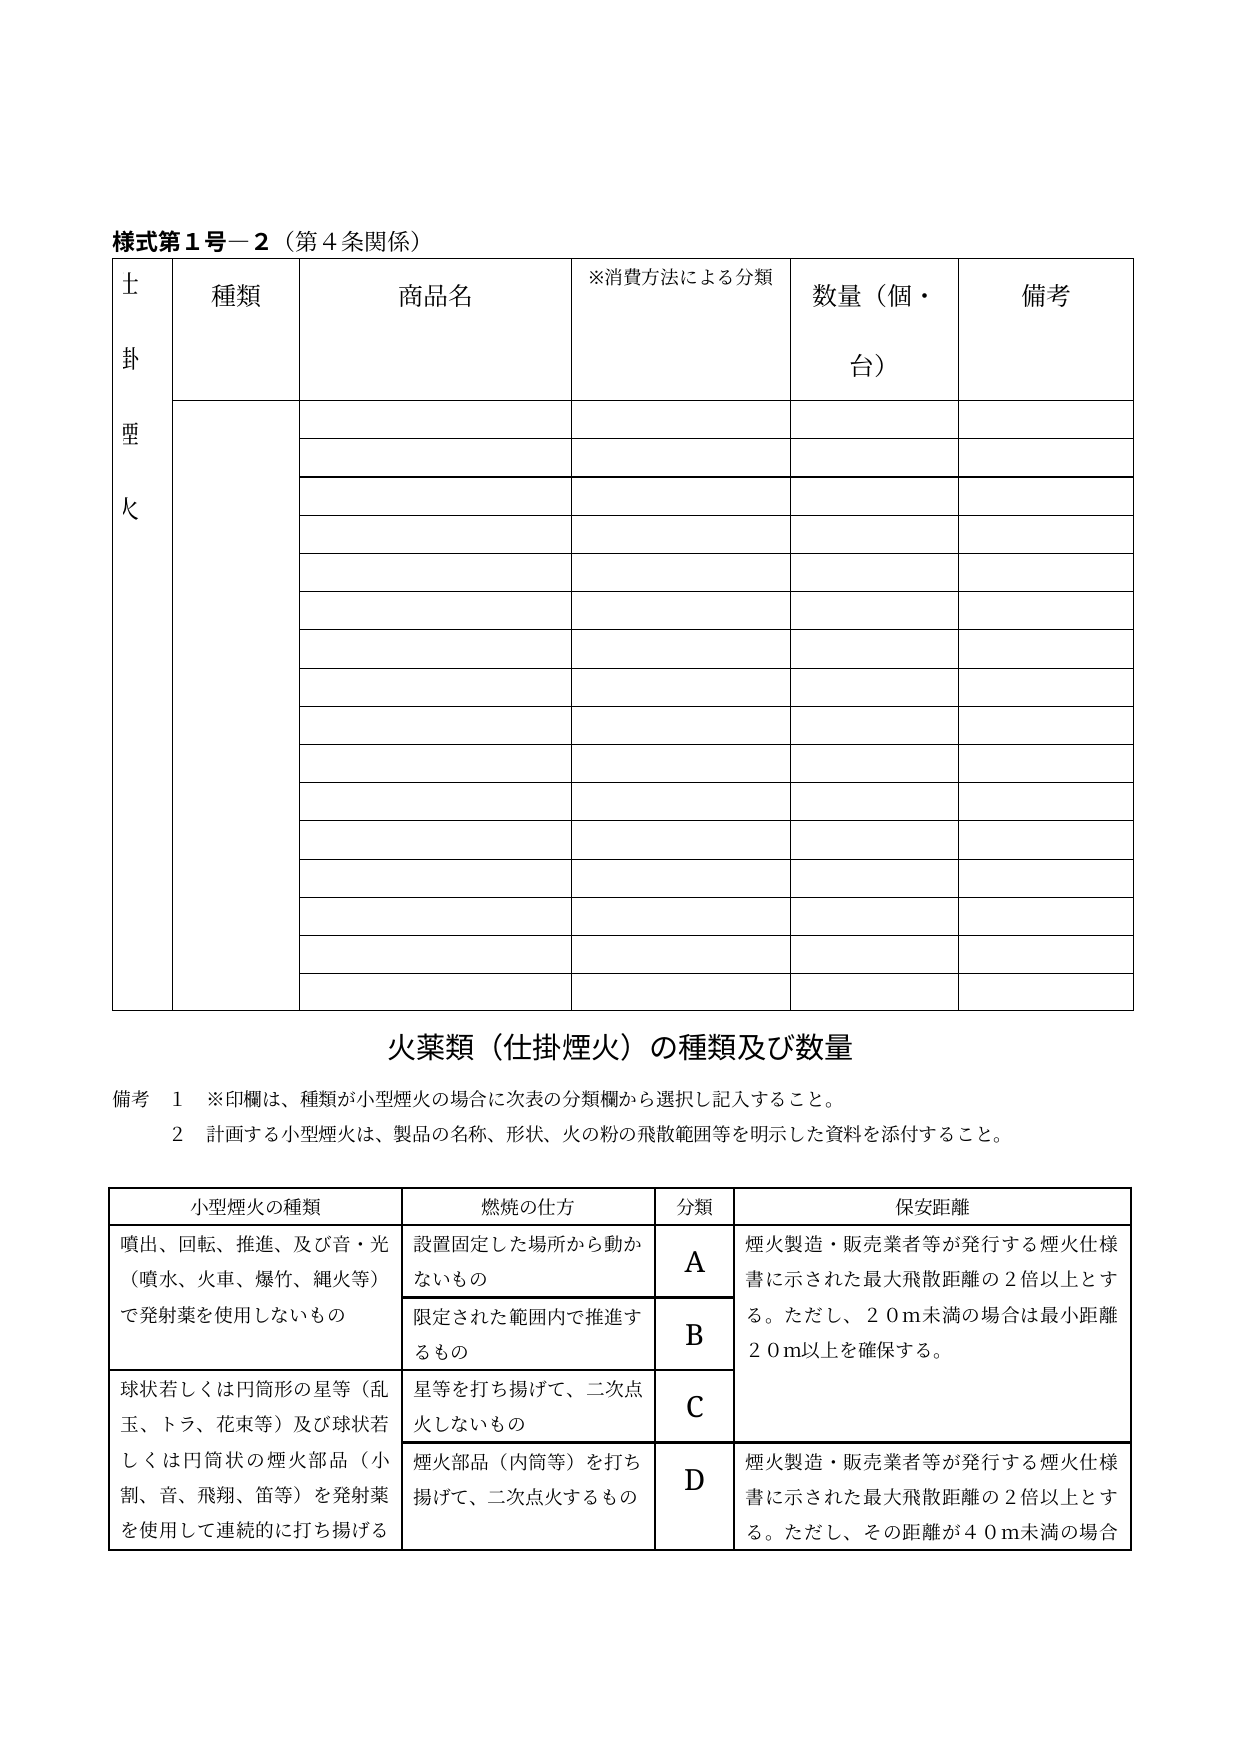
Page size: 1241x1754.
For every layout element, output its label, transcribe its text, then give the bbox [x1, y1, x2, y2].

table_cell [572, 707, 790, 744]
table_cell [572, 669, 790, 706]
table_header 分類 [656, 1189, 733, 1224]
table_cell [791, 974, 958, 1009]
table_cell [300, 745, 571, 782]
table_cell [791, 936, 958, 973]
table_cell [959, 936, 1133, 973]
table_cell [300, 592, 571, 629]
table_cell [791, 860, 958, 897]
table_cell [791, 554, 958, 591]
table_header 小型煙火の種類 [110, 1189, 401, 1224]
table_cell [791, 669, 958, 706]
table_cell [173, 401, 299, 1009]
table_cell [572, 478, 790, 514]
table_cell [572, 898, 790, 935]
table_cell [572, 974, 790, 1009]
table_cell [791, 516, 958, 553]
table_cell [572, 630, 790, 667]
table_cell [300, 707, 571, 744]
table_cell [959, 516, 1133, 553]
table_cell [572, 860, 790, 897]
table_cell [300, 554, 571, 591]
table_cell [300, 516, 571, 553]
table_cell [959, 707, 1133, 744]
table_cell [959, 478, 1133, 514]
table_cell [959, 783, 1133, 820]
table_header 商品名 [300, 259, 571, 400]
table_cell [572, 936, 790, 973]
table_header 数量（個・台） [791, 259, 958, 400]
table_cell [572, 592, 790, 629]
table_cell [300, 974, 571, 1009]
table_header 燃焼の仕方 [403, 1189, 654, 1224]
table_cell [791, 630, 958, 667]
table_cell D [656, 1444, 733, 1549]
table_cell [959, 821, 1133, 859]
table_cell [791, 821, 958, 859]
table_cell [300, 401, 571, 438]
table_cell [791, 592, 958, 629]
table_cell [959, 554, 1133, 591]
table_cell [300, 821, 571, 859]
table_cell 星等を打ち揚げて、二次点火しないもの [403, 1371, 654, 1441]
table_cell [959, 439, 1133, 476]
table_cell 球状若しくは円筒形の星等（乱玉、トラ、花束等）及び球状若しくは円筒状の煙火部品（小割、音、飛翔、笛等）を発射薬を使用して連続的に打ち揚げるもの [110, 1371, 401, 1549]
table_cell [959, 630, 1133, 667]
table_cell A [656, 1226, 733, 1296]
table_cell [300, 898, 571, 935]
table_cell [572, 401, 790, 438]
table_cell B [656, 1299, 733, 1369]
table_cell [572, 516, 790, 553]
table_cell [791, 439, 958, 476]
table_cell [959, 592, 1133, 629]
text ２ 計画する小型煙火は、製品の名称、形状、火の粉の飛散範囲等を明示した資料を添付すること。 [112, 1116, 1128, 1151]
table_cell [572, 554, 790, 591]
table_header 備考 [959, 259, 1133, 400]
text 火薬類（仕掛煙火）の種類及び数量 [112, 1011, 1128, 1081]
table_cell [791, 401, 958, 438]
table_header ※消費方法による分類 [572, 259, 790, 400]
table_cell [959, 669, 1133, 706]
table_cell [791, 478, 958, 514]
table_cell [300, 783, 571, 820]
table_cell [791, 898, 958, 935]
table_cell [791, 707, 958, 744]
table_cell [300, 630, 571, 667]
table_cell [403, 1444, 654, 1549]
table_cell [959, 401, 1133, 438]
table_cell [300, 439, 571, 476]
table_cell [572, 745, 790, 782]
table_cell [300, 478, 571, 514]
table_cell [959, 898, 1133, 935]
table_cell [959, 974, 1133, 1009]
table_cell [572, 821, 790, 859]
table_cell [791, 783, 958, 820]
table_cell [572, 783, 790, 820]
table_cell 煙火製造・販売業者等が発行する煙火仕様書に示された最大飛散距離の２倍以上とする。ただし、２０ｍ未満の場合は最小距離２０ｍ以上を確保する。 [735, 1226, 1130, 1441]
table_cell [959, 745, 1133, 782]
text 備考 １ ※印欄は、種類が小型煙火の場合に次表の分類欄から選択し記入すること。 [112, 1081, 1128, 1116]
table_cell [791, 745, 958, 782]
table_cell [300, 860, 571, 897]
table_cell [300, 669, 571, 706]
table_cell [735, 1444, 1130, 1549]
table_cell 限定された範囲内で推進するもの [403, 1299, 654, 1369]
table_cell [300, 936, 571, 973]
table_header 種類 [173, 259, 299, 400]
table_cell 噴出、回転、推進、及び音・光（噴水、火車、爆竹、縄火等）で発射薬を使用しないもの [110, 1226, 401, 1369]
table_cell [572, 439, 790, 476]
table_cell 設置固定した場所から動かないもの [403, 1226, 654, 1296]
text 様式第１号―２（第４条関係） [112, 223, 1128, 258]
table_header 仕 掛 煙 火 [113, 259, 172, 1009]
table_cell [959, 860, 1133, 897]
table_cell C [656, 1371, 733, 1441]
table_header 保安距離 [735, 1189, 1130, 1224]
